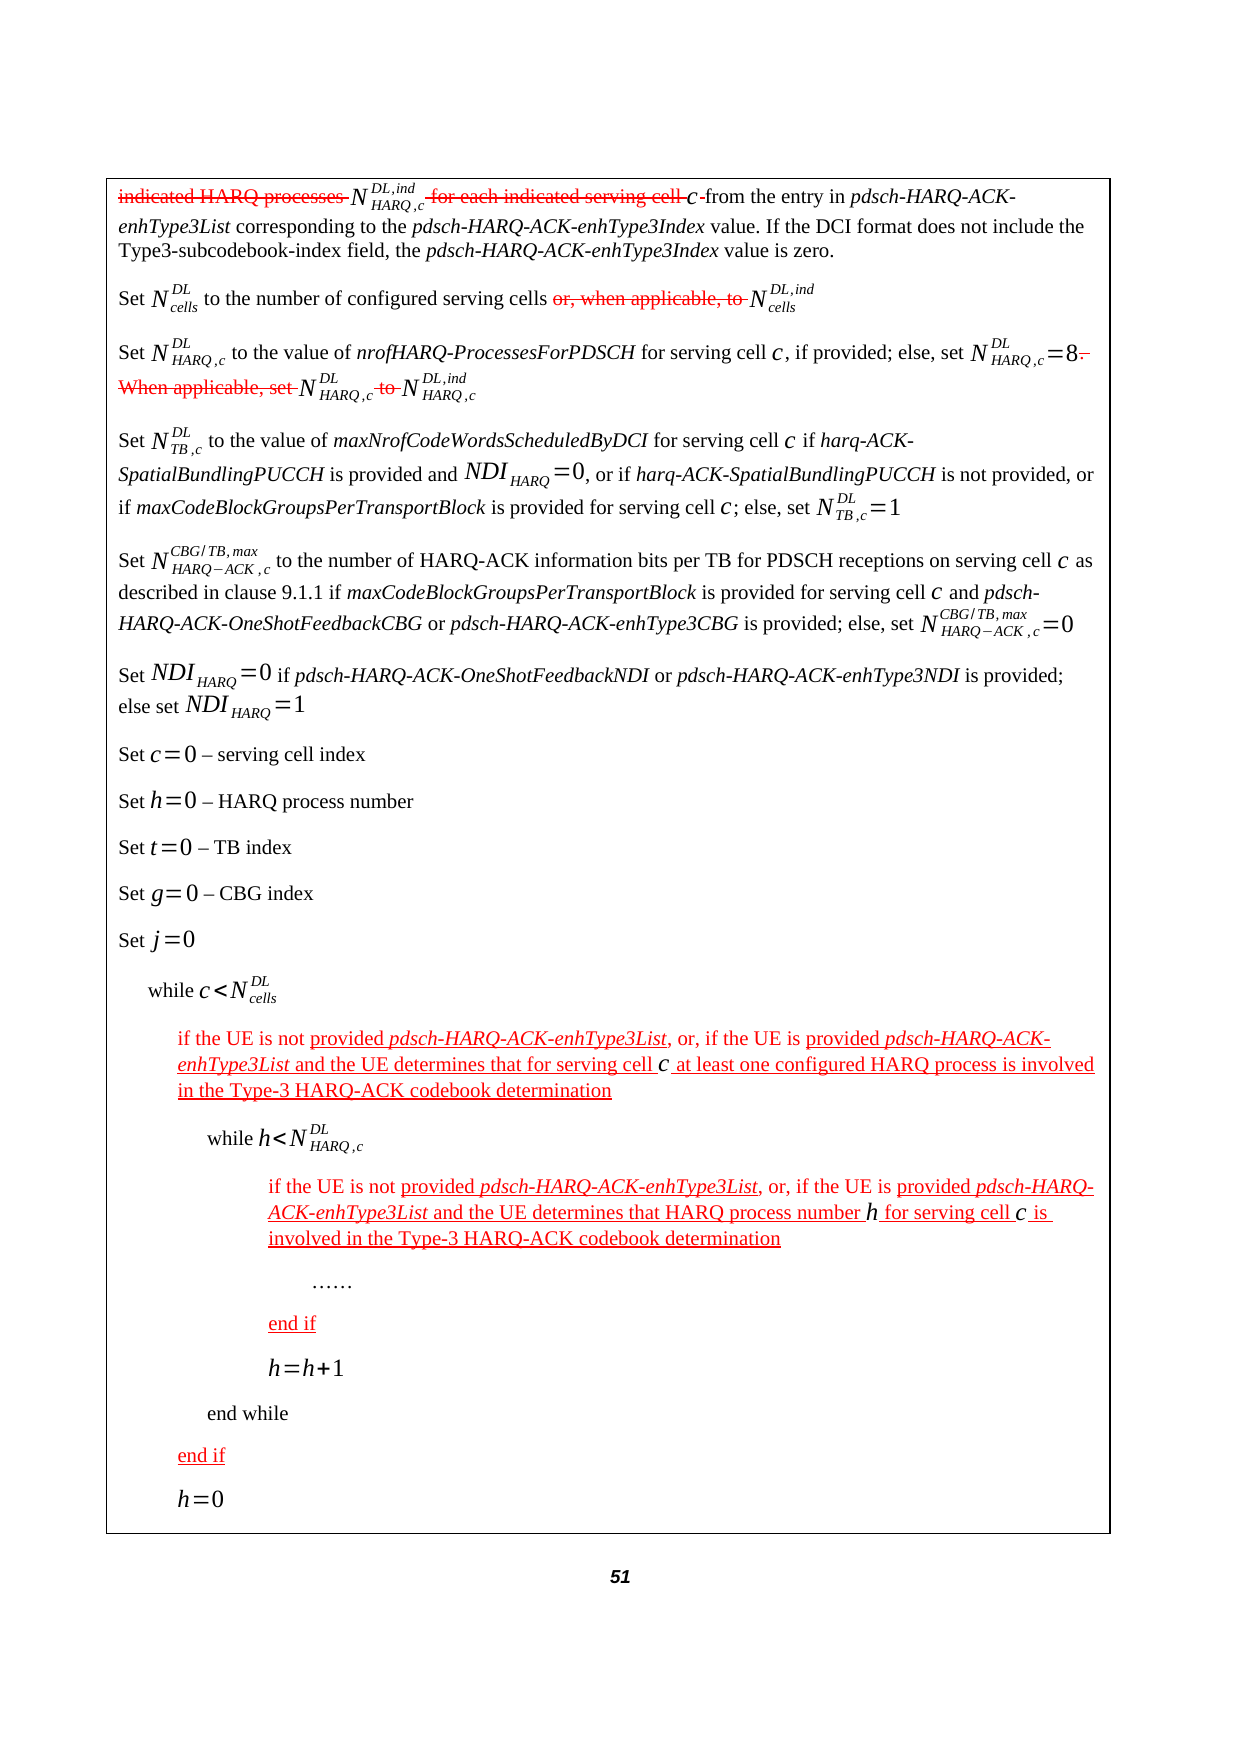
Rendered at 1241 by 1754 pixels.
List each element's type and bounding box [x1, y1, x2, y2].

table_header [107, 179, 1109, 1532]
